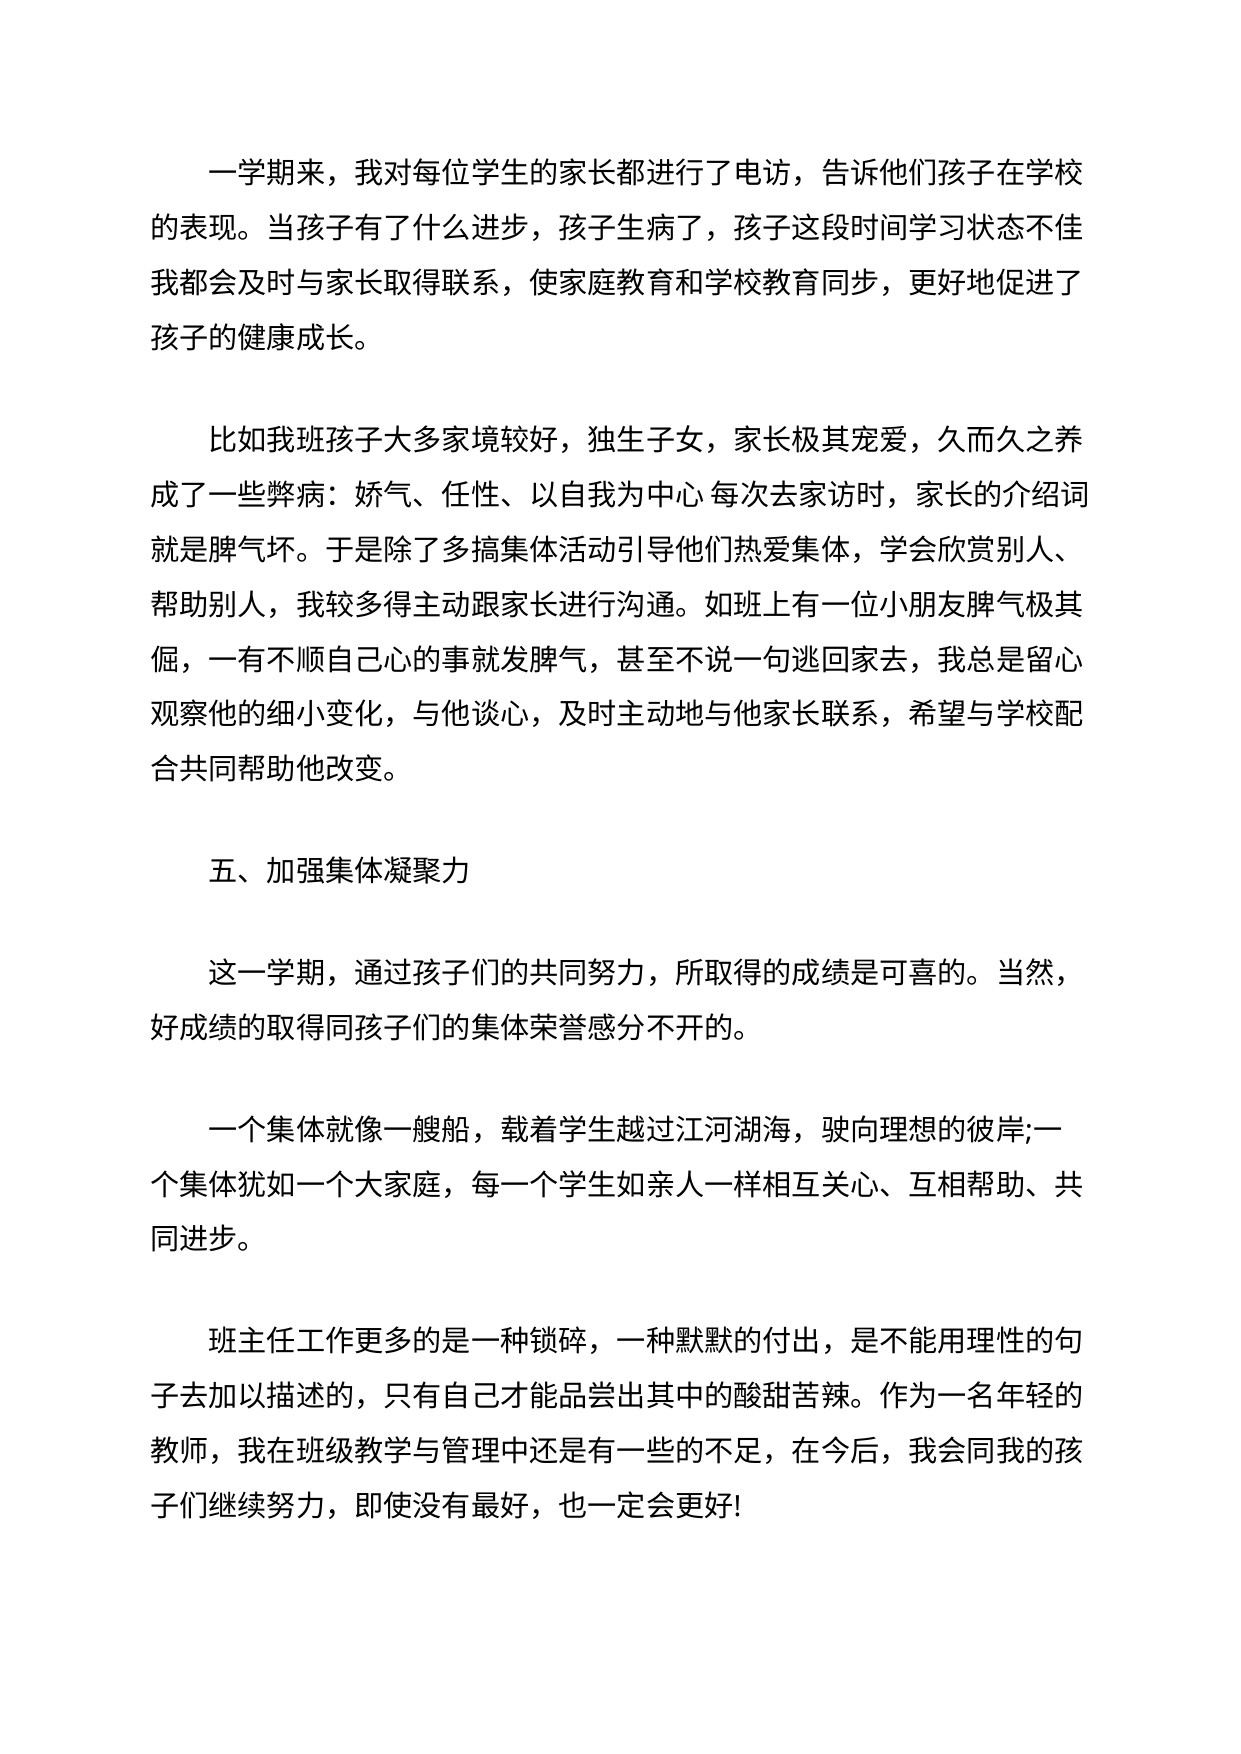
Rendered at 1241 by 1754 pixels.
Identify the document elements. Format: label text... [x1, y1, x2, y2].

text 一学期来，我对每位学生的家长都进行了电访，告诉他们孩子在学校的表现。当孩子有了什么进步，孩子生病了，孩子这段时间学习状态不佳 我都会及时与家长取得联系，使家庭教育和学校教育同步，更好地促进了孩子的健康成长。 [150, 150, 1090, 357]
text 比如我班孩子大多家境较好，独生子女，家长极其宠爱，久而久之养成了一些弊病：娇气、任性、以自我为中心 每次去家访时，家长的介绍词就是脾气坏。于是除了多搞集体活动引导他们热爱集体，学会欣赏别人、帮助别人，我较多得主动跟家长进行沟通。如班上有一位小朋友脾气极其倔，一有不顺自己心的事就发脾气，甚至不说一句逃回家去，我总是留心观察他的细小变化，与他谈心，及时主动地与他家长联系，希望与学校配合共同帮助他改变。 [150, 416, 1090, 788]
text 班主任工作更多的是一种锁碎，一种默默的付出，是不能用理性的句子去加以描述的，只有自己才能品尝出其中的酸甜苦辣。作为一名年轻的教师，我在班级教学与管理中还是有一些的不足，在今后，我会同我的孩子们继续努力，即使没有最好，也一定会更好! [150, 1318, 1090, 1525]
text 五、加强集体凝聚力 [150, 848, 1090, 890]
text 这一学期，通过孩子们的共同努力，所取得的成绩是可喜的。当然，好成绩的取得同孩子们的集体荣誉感分不开的。 [150, 949, 1090, 1047]
text 一个集体就像一艘船，载着学生越过江河湖海，驶向理想的彼岸;一个集体犹如一个大家庭，每一个学生如亲人一样相互关心、互相帮助、共同进步。 [150, 1106, 1090, 1258]
